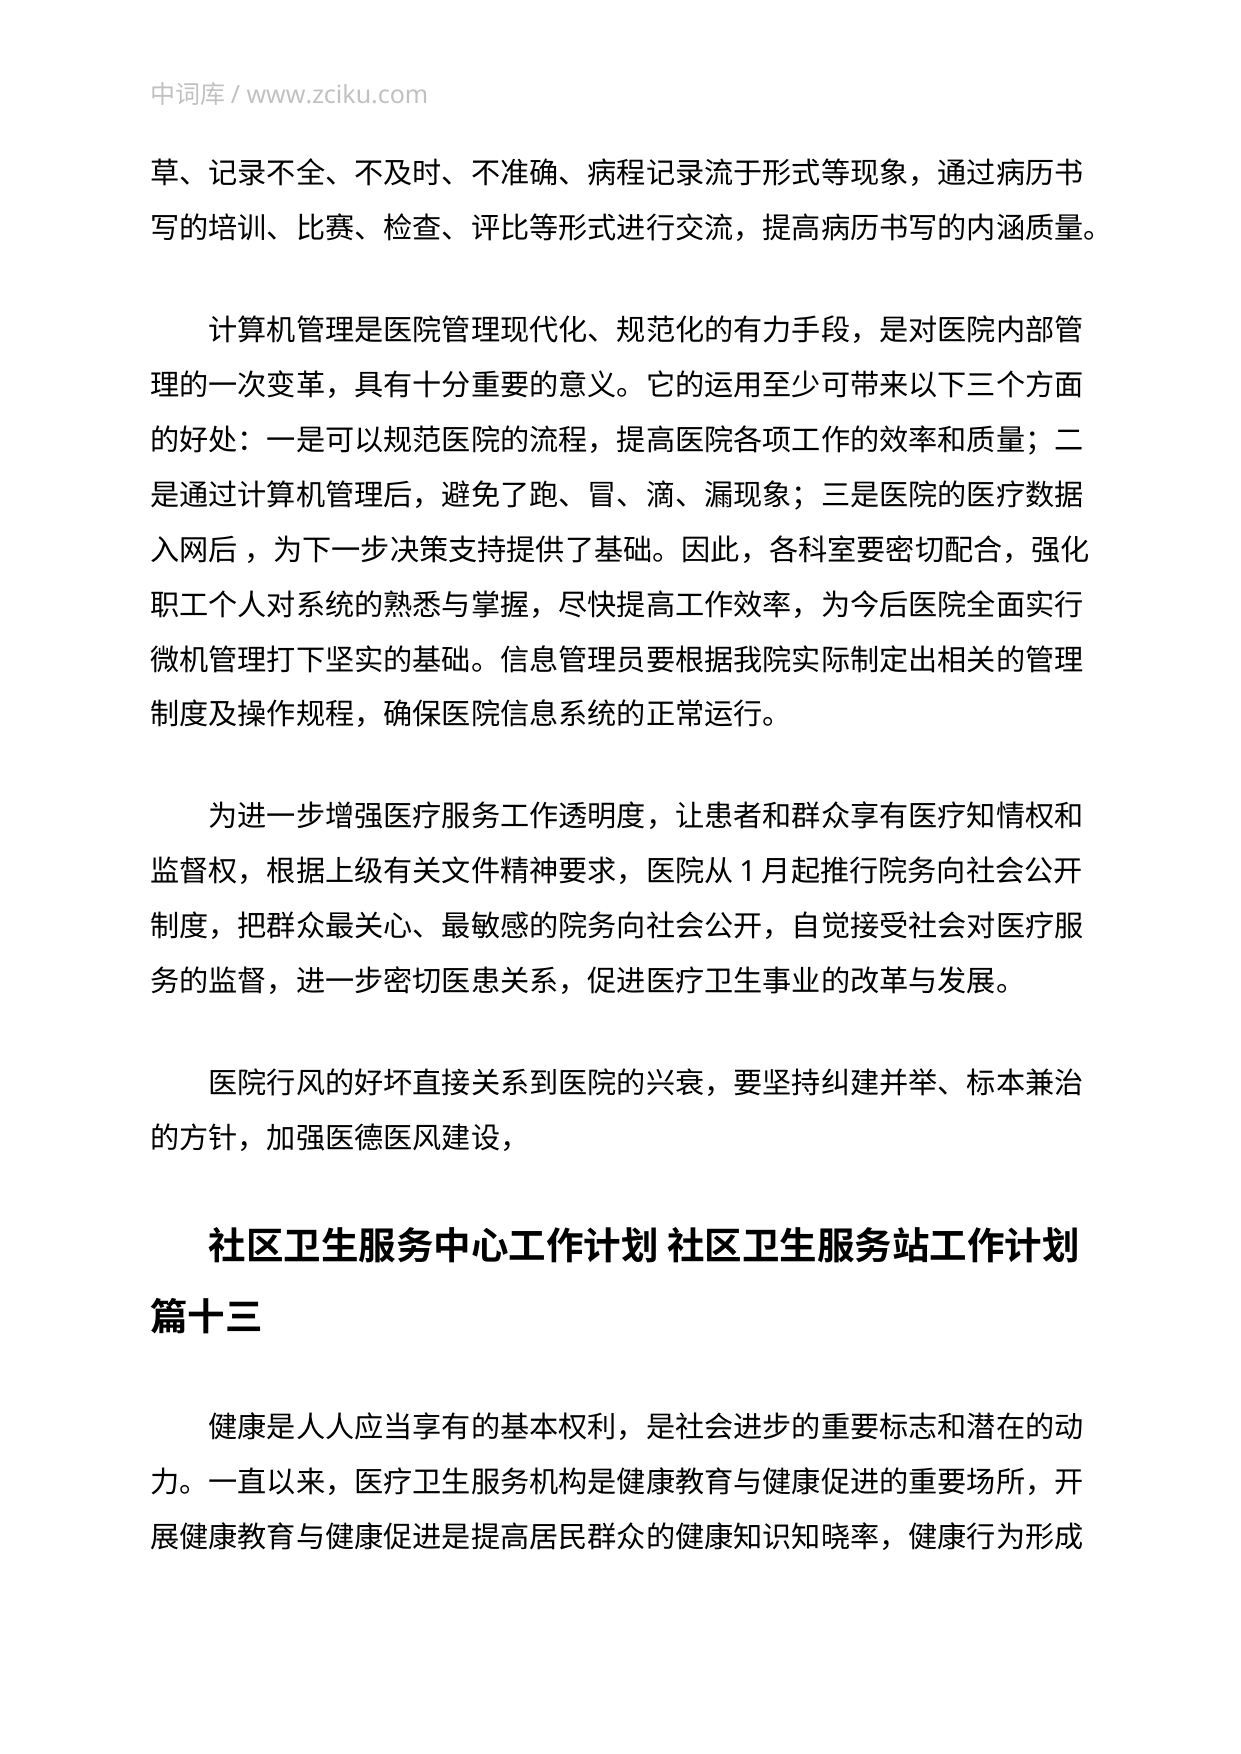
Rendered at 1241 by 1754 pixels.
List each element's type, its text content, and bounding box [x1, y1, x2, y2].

text 医院行风的好坏直接关系到医院的兴衰，要坚持纠建并举、标本兼治的方针，加强医德医风建设， [150, 1059, 1090, 1156]
text 社区卫生服务中心工作计划 社区卫生服务站工作计划篇十三 [150, 1216, 1090, 1341]
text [150, 150, 1090, 247]
text 为进一步增强医疗服务工作透明度，让患者和群众享有医疗知情权和监督权，根据上级有关文件精神要求，医院从1月起推行院务向社会公开制度，把群众最关心、最敏感的院务向社会公开，自觉接受社会对医疗服务的监督，进一步密切医患关系，促进医疗卫生事业的改革与发展。 [150, 793, 1090, 1000]
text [150, 1404, 1090, 1556]
text 计算机管理是医院管理现代化、规范化的有力手段，是对医院内部管理的一次变革，具有十分重要的意义。它的运用至少可带来以下三个方面的好处：一是可以规范医院的流程，提高医院各项工作的效率和质量；二是通过计算机管理后，避免了跑、冒、滴、漏现象；三是医院的医疗数据入网后 ，为下一步决策支持提供了基础。因此，各科室要密切配合，强化职工个人对系统的熟悉与掌握，尽快提高工作效率，为今后医院全面实行微机管理打下坚实的基础。信息管理员要根据我院实际制定出相关的管理制度及操作规程，确保医院信息系统的正常运行。 [150, 307, 1090, 733]
